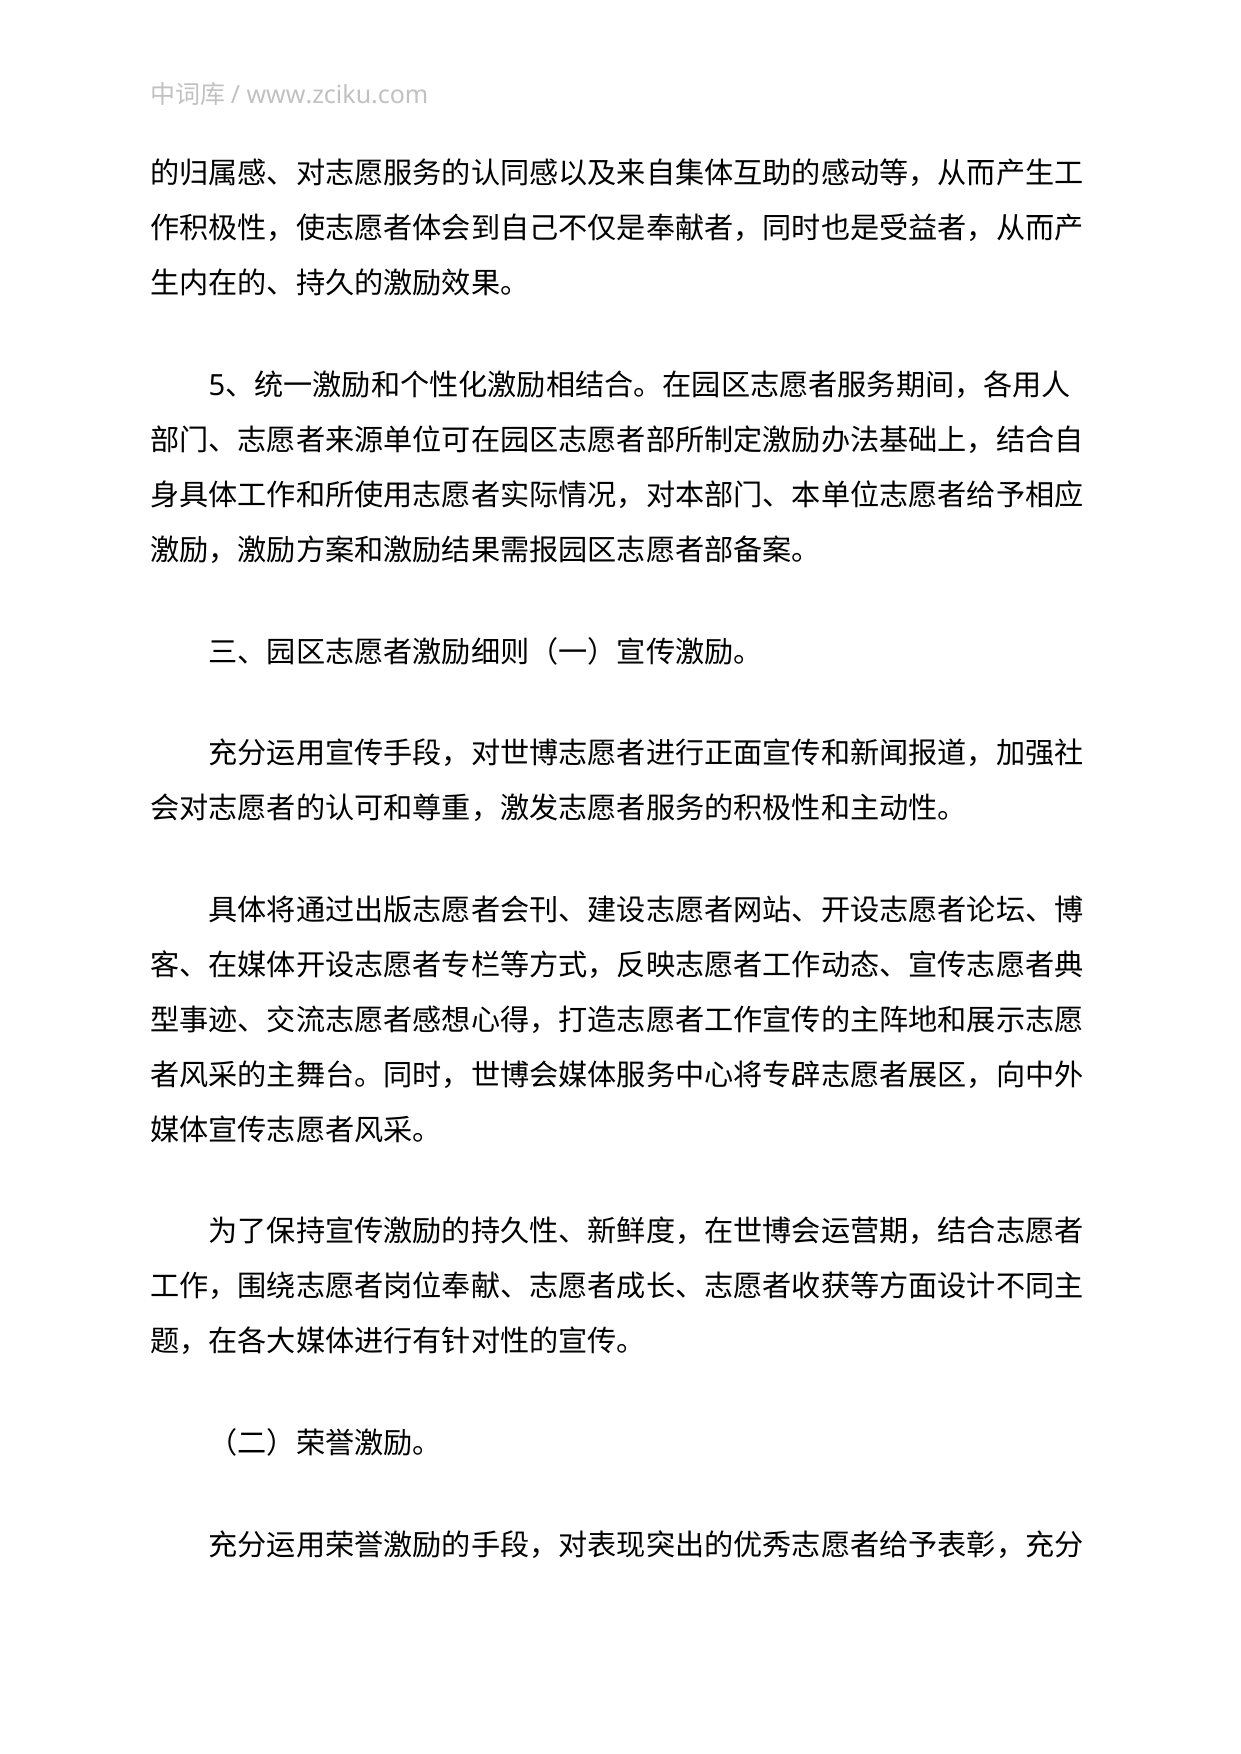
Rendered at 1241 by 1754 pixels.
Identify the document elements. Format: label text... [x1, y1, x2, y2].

text 为了保持宣传激励的持久性、新鲜度，在世博会运营期，结合志愿者工作，围绕志愿者岗位奉献、志愿者成长、志愿者收获等方面设计不同主题，在各大媒体进行有针对性的宣传。 [150, 1208, 1090, 1360]
text 三、园区志愿者激励细则（一）宣传激励。 [150, 628, 1090, 670]
text 充分运用宣传手段，对世博志愿者进行正面宣传和新闻报道，加强社会对志愿者的认可和尊重，激发志愿者服务的积极性和主动性。 [150, 730, 1090, 827]
text （二）荣誉激励。 [150, 1419, 1090, 1462]
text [150, 1521, 1090, 1563]
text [150, 150, 1090, 302]
text 具体将通过出版志愿者会刊、建设志愿者网站、开设志愿者论坛、博客、在媒体开设志愿者专栏等方式，反映志愿者工作动态、宣传志愿者典型事迹、交流志愿者感想心得，打造志愿者工作宣传的主阵地和展示志愿者风采的主舞台。同时，世博会媒体服务中心将专辟志愿者展区，向中外媒体宣传志愿者风采。 [150, 887, 1090, 1148]
text 5、统一激励和个性化激励相结合。在园区志愿者服务期间，各用人部门、志愿者来源单位可在园区志愿者部所制定激励办法基础上，结合自身具体工作和所使用志愿者实际情况，对本部门、本单位志愿者给予相应激励，激励方案和激励结果需报园区志愿者部备案。 [150, 362, 1090, 569]
